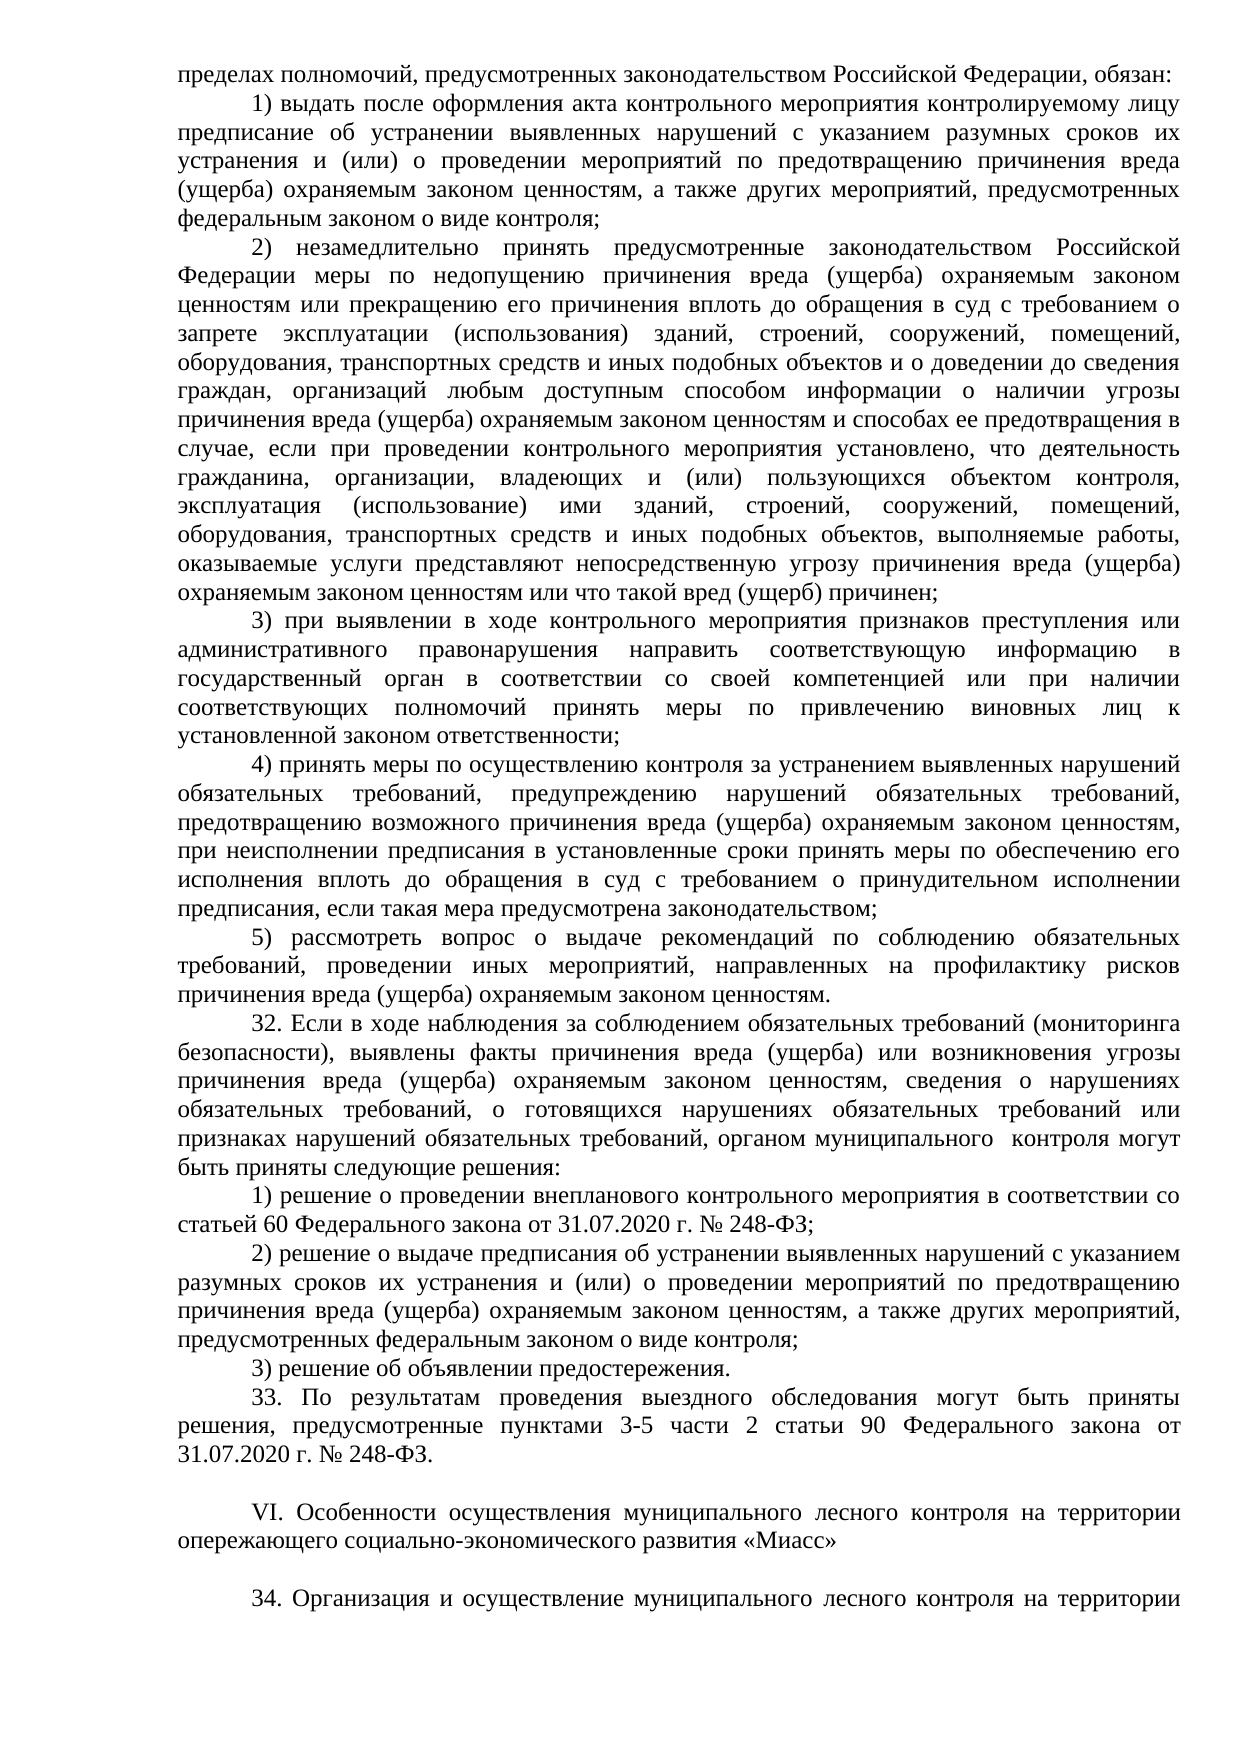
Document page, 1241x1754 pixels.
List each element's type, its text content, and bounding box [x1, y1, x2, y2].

text 1) выдать после оформления акта контрольного мероприятия контролируемому лицу предписание об устранении выявленных нарушений с указанием разумных сроков их устранения и (или) о проведении мероприятий по предотвращению причинения вреда (ущерба) охраняемым законом ценностям, а также других мероприятий, предусмотренных федеральным законом о виде контроля; [177, 88, 1181, 232]
text 3) решение об объявлении предостережения. [177, 1353, 1181, 1382]
text 1) решение о проведении внепланового контрольного мероприятия в соответствии со статьей 60 Федерального закона от 31.07.2020 г. № 248-ФЗ; [177, 1180, 1181, 1238]
text VI. Особенности осуществления муниципального лесного контроля на территории опережающего социально-экономического развития «Миасс» [177, 1497, 1181, 1554]
text 5) рассмотреть вопрос о выдаче рекомендаций по соблюдению обязательных требований, проведении иных мероприятий, направленных на профилактику рисков причинения вреда (ущерба) охраняемым законом ценностям. [177, 922, 1181, 1008]
text 2) решение о выдаче предписания об устранении выявленных нарушений с указанием разумных сроков их устранения и (или) о проведении мероприятий по предотвращению причинения вреда (ущерба) охраняемым законом ценностям, а также других мероприятий, предусмотренных федеральным законом о виде контроля; [177, 1238, 1181, 1353]
text 33. По результатам проведения выездного обследования могут быть приняты решения, предусмотренные пунктами 3-5 части 2 статьи 90 Федерального закона от 31.07.2020 г. № 248-ФЗ. [177, 1382, 1181, 1468]
text 4) принять меры по осуществлению контроля за устранением выявленных нарушений обязательных требований, предупреждению нарушений обязательных требований, предотвращению возможного причинения вреда (ущерба) охраняемым законом ценностям, при неисполнении предписания в установленные сроки принять меры по обеспечению его исполнения вплоть до обращения в суд с требованием о принудительном исполнении предписания, если такая мера предусмотрена законодательством; [177, 749, 1181, 922]
text 2) незамедлительно принять предусмотренные законодательством Российской Федерации меры по недопущению причинения вреда (ущерба) охраняемым законом ценностям или прекращению его причинения вплоть до обращения в суд с требованием о запрете эксплуатации (использования) зданий, строений, сооружений, помещений, оборудования, транспортных средств и иных подобных объектов и о доведении до сведения граждан, организаций любым доступным способом информации о наличии угрозы причинения вреда (ущерба) охраняемым законом ценностям и способах ее предотвращения в случае, если при проведении контрольного мероприятия установлено, что деятельность гражданина, организации, владеющих и (или) пользующихся объектом контроля, эксплуатация (использование) ими зданий, строений, сооружений, помещений, оборудования, транспортных средств и иных подобных объектов, выполняемые работы, оказываемые услуги представляют непосредственную угрозу причинения вреда (ущерба) охраняемым законом ценностям или что такой вред (ущерб) причинен; [177, 232, 1181, 605]
text 3) при выявлении в ходе контрольного мероприятия признаков преступления или административного правонарушения направить соответствующую информацию в государственный орган в соответствии со своей компетенцией или при наличии соответствующих полномочий принять меры по привлечению виновных лиц к установленной законом ответственности; [177, 605, 1181, 749]
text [177, 59, 1181, 88]
text 32. Если в ходе наблюдения за соблюдением обязательных требований (мониторинга безопасности), выявлены факты причинения вреда (ущерба) или возникновения угрозы причинения вреда (ущерба) охраняемым законом ценностям, сведения о нарушениях обязательных требований, о готовящихся нарушениях обязательных требований или признаках нарушений обязательных требований, органом муниципального контроля могут быть приняты следующие решения: [177, 1008, 1181, 1180]
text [177, 1583, 1181, 1612]
